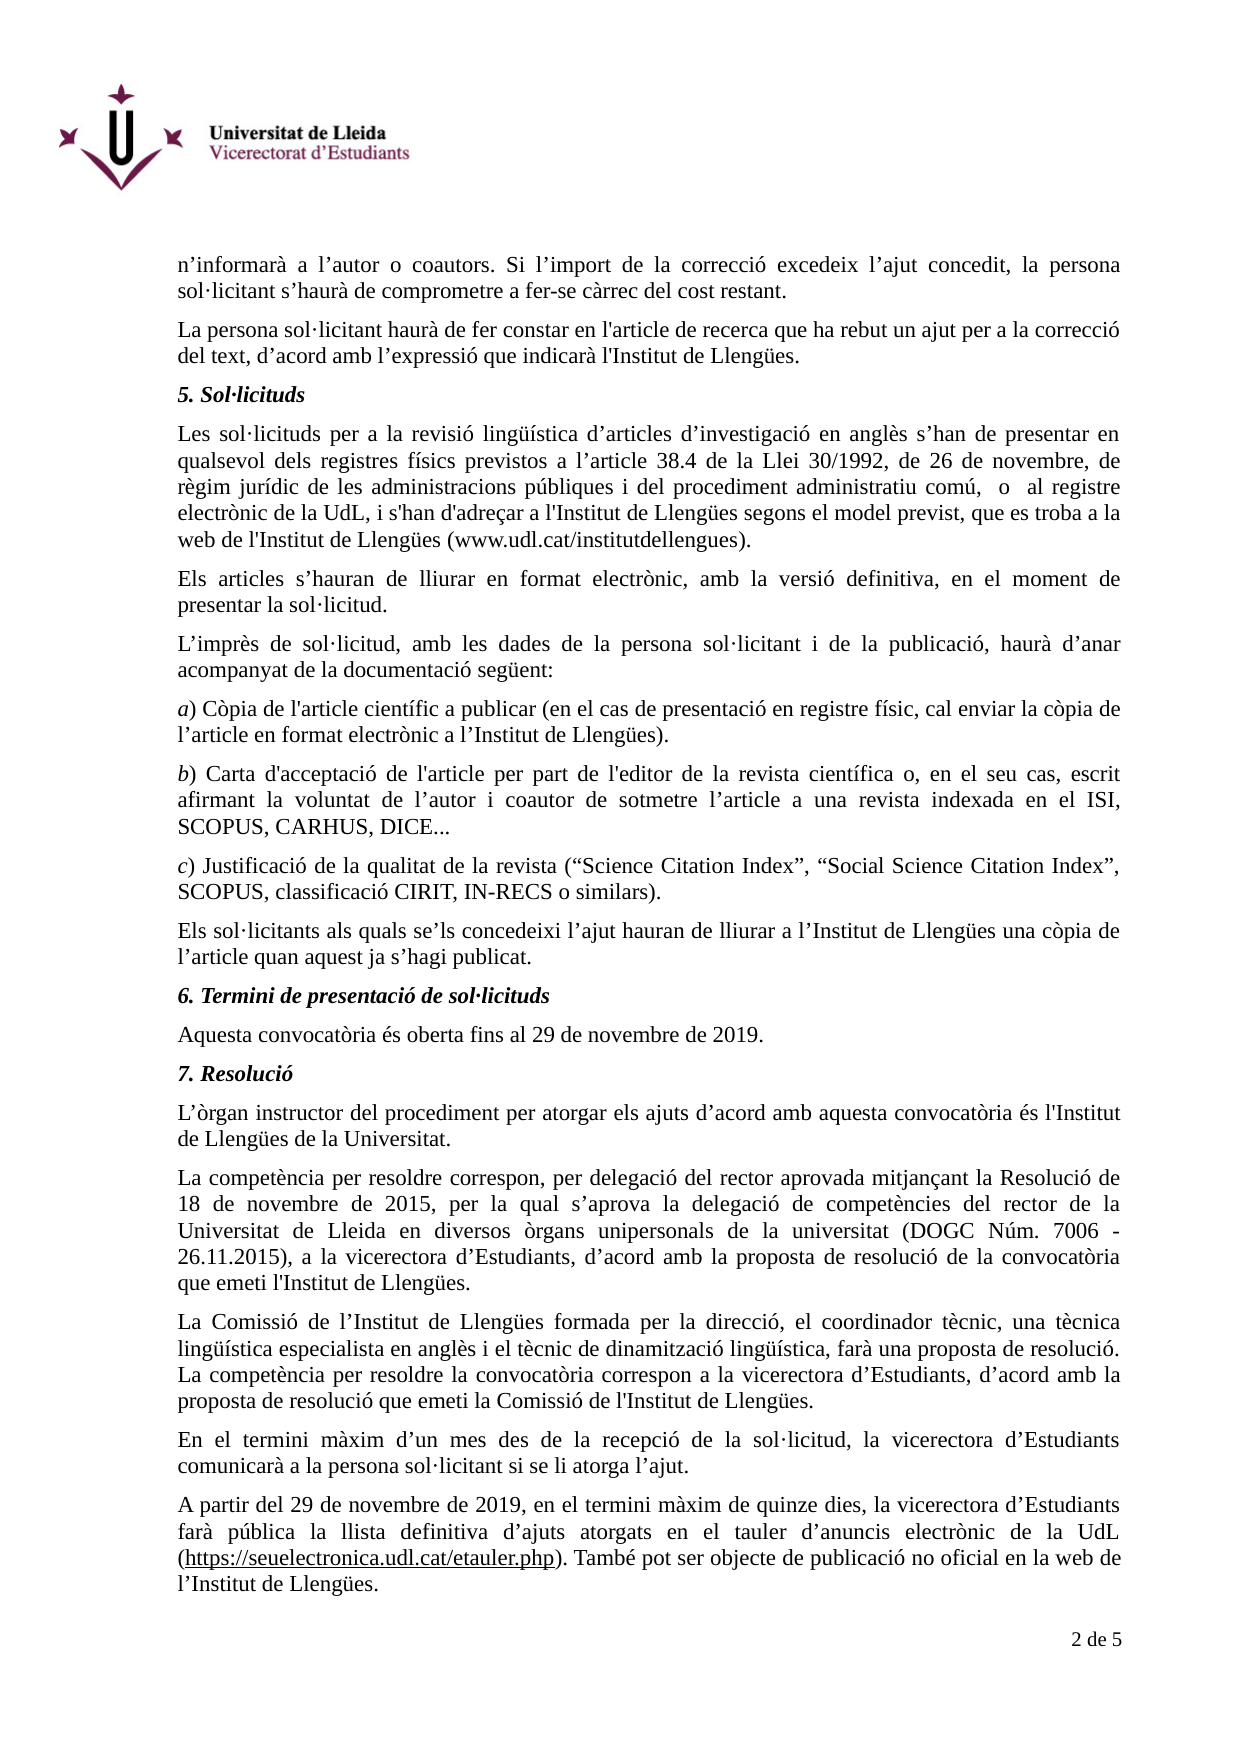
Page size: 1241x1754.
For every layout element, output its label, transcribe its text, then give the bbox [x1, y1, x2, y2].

text 6. Termini de presentació de sol·licituds [177, 982, 1122, 1008]
text La persona sol·licitant haurà de fer constar en l'article de recerca que ha rebut un ajut per a la correcció del text, d’acord amb l’expressió que indicarà l'Institut de Llengües. [177, 316, 1122, 369]
text b) Carta d'acceptació de l'article per part de l'editor de la revista científica o, en el seu cas, escrit afirmant la voluntat de l’autor i coautor de sotmetre l’article a una revista indexada en el ISI, SCOPUS, CARHUS, DICE... [177, 760, 1122, 839]
text Aquesta convocatòria és oberta fins al 29 de novembre de 2019. [177, 1021, 1122, 1047]
text Els articles s’hauran de lliurar en format electrònic, amb la versió definitiva, en el moment de presentar la sol·licitud. [177, 564, 1122, 617]
text c) Justificació de la qualitat de la revista (“Science Citation Index”, “Social Science Citation Index”, SCOPUS, classificació CIRIT, IN-RECS o similars). [177, 852, 1122, 904]
picture [59, 59, 470, 195]
text a) Còpia de l'article científic a publicar (en el cas de presentació en registre físic, cal enviar la còpia de l’article en format electrònic a l’Institut de Llengües). [177, 695, 1122, 748]
text Les sol·licituds per a la revisió lingüística d’articles d’investigació en anglès s’han de presentar en qualsevol dels registres físics previstos a l’article 38.4 de la Llei 30/1992, de 26 de novembre, de règim jurídic de les administracions públiques i del procediment administratiu comú, o al registre electrònic de la UdL, i s'han d'adreçar a l'Institut de Llengües segons el model previst, que es troba a la web de l'Institut de Llengües (www.udl.cat/institutdellengues). [177, 420, 1122, 552]
text La Comissió de l’Institut de Llengües formada per la direcció, el coordinador tècnic, una tècnica lingüística especialista en anglès i el tècnic de dinamització lingüística, farà una proposta de resolució. La competència per resoldre la convocatòria correspon a la vicerectora d’Estudiants, d’acord amb la proposta de resolució que emeti la Comissió de l'Institut de Llengües. [177, 1308, 1122, 1414]
text En el termini màxim d’un mes des de la recepció de la sol·licitud, la vicerectora d’Estudiants comunicarà a la persona sol·licitant si se li atorga l’ajut. [177, 1426, 1122, 1479]
text 7. Resolució [177, 1060, 1122, 1086]
text Els sol·licitants als quals se’ls concedeixi l’ajut hauran de lliurar a l’Institut de Llengües una còpia de l’article quan aquest ja s’hagi publicat. [177, 917, 1122, 970]
text La competència per resoldre correspon, per delegació del rector aprovada mitjançant la Resolució de 18 de novembre de 2015, per la qual s’aprova la delegació de competències del rector de la Universitat de Lleida en diversos òrgans unipersonals de la universitat (DOGC Núm. 7006 - 26.11.2015), a la vicerectora d’Estudiants, d’acord amb la proposta de resolució de la convocatòria que emeti l'Institut de Llengües. [177, 1164, 1122, 1296]
text L’òrgan instructor del procediment per atorgar els ajuts d’acord amb aquesta convocatòria és l'Institut de Llengües de la Universitat. [177, 1099, 1122, 1151]
text A partir del 29 de novembre de 2019, en el termini màxim de quinze dies, la vicerectora d’Estudiants farà pública la llista definitiva d’ajuts atorgats en el tauler d’anuncis electrònic de la UdL (https://seuelectronica.udl.cat/etauler.php). També pot ser objecte de publicació no oficial en la web de l’Institut de Llengües. [177, 1491, 1122, 1597]
text L’imprès de sol·licitud, amb les dades de la persona sol·licitant i de la publicació, haurà d’anar acompanyat de la documentació següent: [177, 630, 1122, 682]
text 5. Sol·licituds [177, 381, 1122, 408]
